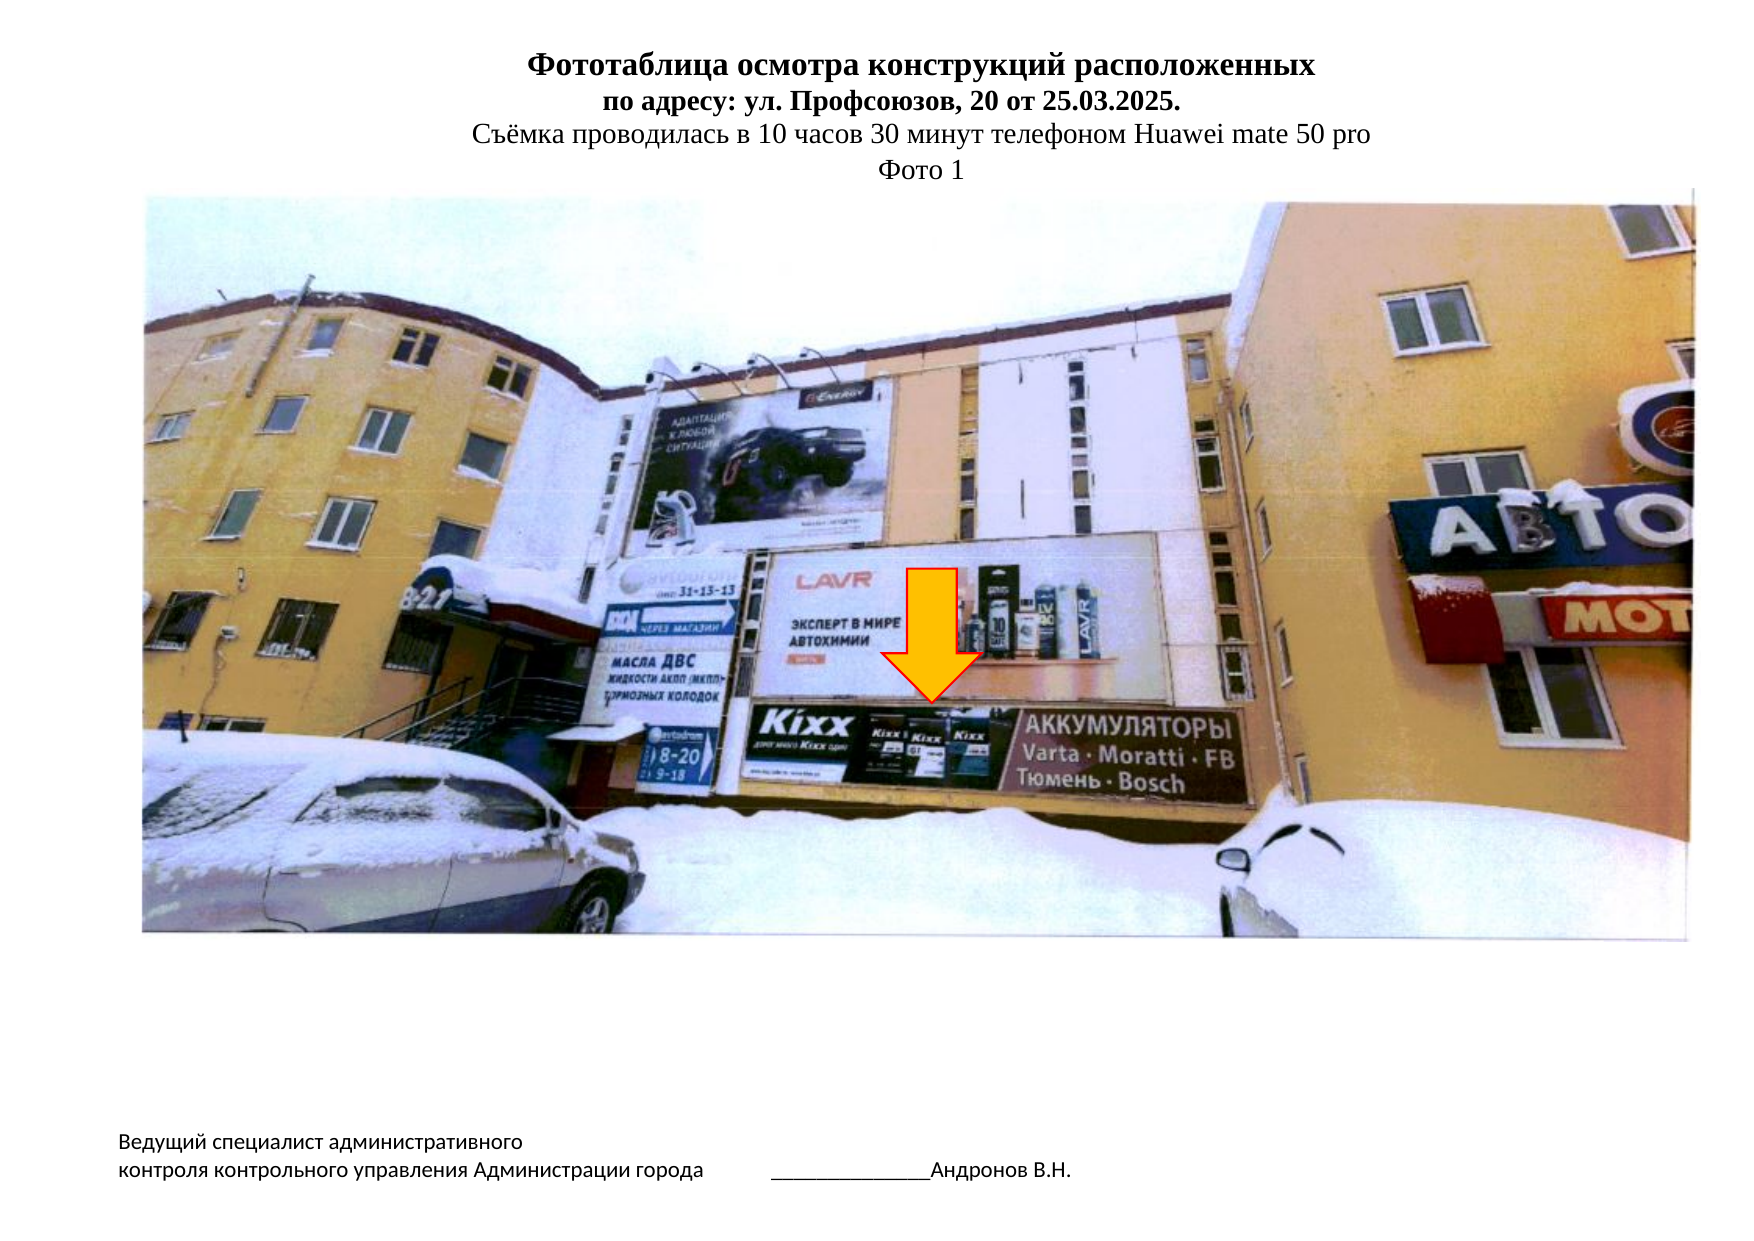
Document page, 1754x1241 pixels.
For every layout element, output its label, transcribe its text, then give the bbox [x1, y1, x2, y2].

text Фототаблица осмотра конструкций расположенных [118, 44, 1724, 83]
text по адресу: ул. Профсоюзов, 20 от 25.03.2025. [59, 83, 1724, 116]
picture [141, 188, 1701, 942]
text Съёмка проводилась в 10 часов 30 минут телефоном Huawei mate 50 pro [118, 116, 1724, 150]
